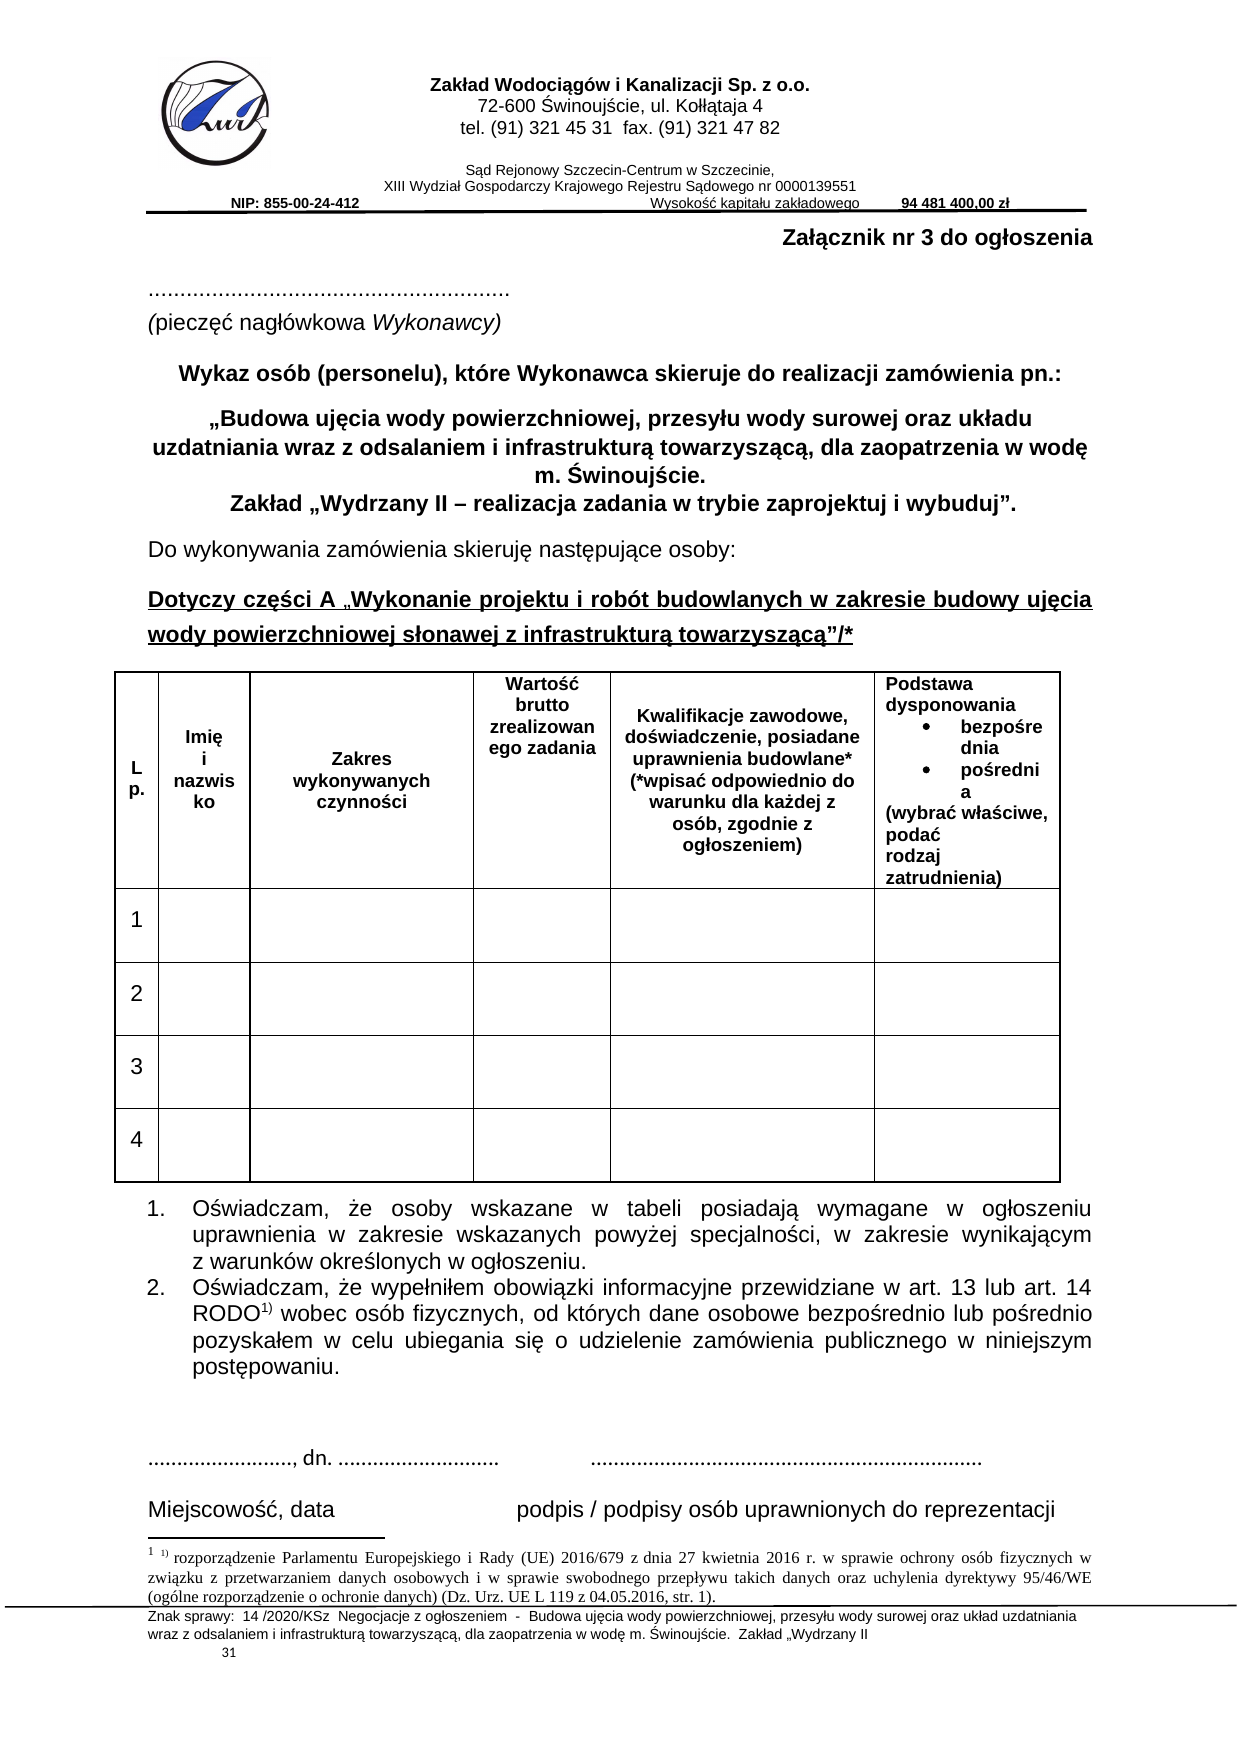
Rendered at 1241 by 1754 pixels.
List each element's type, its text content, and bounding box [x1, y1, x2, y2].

table_cell [875, 889, 1059, 962]
table_cell [159, 963, 249, 1035]
text „Budowa ujęcia wody powierzchniowej, przesyłu wody surowej oraz układu uzdatniania wraz z odsalaniem i infrastrukturą towarzyszącą, dla zaopatrzenia w wodę m. Świnoujście. [148, 405, 1093, 488]
table_cell [611, 1109, 874, 1181]
text Wykaz osób (personelu), które Wykonawca skieruje do realizacji zamówienia pn.: [148, 360, 1093, 386]
table_cell [875, 1109, 1059, 1181]
table_cell [474, 1109, 610, 1181]
table_header Kwalifikacje zawodowe, doświadczenie, posiadane uprawnienia budowlane* (*wpisać odpowiednio do warunku dla każdej z osób, zgodnie z ogłoszeniem) [611, 673, 874, 888]
table_cell 3 [116, 1036, 158, 1108]
table_header Imię i nazwisko [159, 673, 249, 888]
table_cell [159, 1036, 249, 1108]
table_cell [251, 1109, 473, 1181]
text ........................., dn. ............................ .................................................................... [148, 1443, 1093, 1471]
text Załącznik nr 3 do ogłoszenia [148, 224, 1093, 251]
table_cell 4 [116, 1109, 158, 1181]
list Oświadczam, że wypełniłem obowiązki informacyjne przewidziane w art. 13 lub art. 14 RODO) wobec osób fizycznych, od których dane osobowe bezpośrednio lub pośrednio pozyskałem w celu ubiegania się o udzielenie zamówienia publicznego w niniejszym postępowaniu. [146, 1274, 1093, 1379]
table_header Podstawa dysponowania bezpośrednia pośrednia (wybrać właściwe, podać rodzaj zatrudnienia) [875, 673, 1059, 888]
table_cell 2 [116, 963, 158, 1035]
table_cell [474, 1036, 610, 1108]
table_cell [251, 1036, 473, 1108]
table_header Lp. [116, 673, 158, 888]
table_header Zakres wykonywanych czynności [251, 673, 473, 888]
table_cell [159, 889, 249, 962]
table_cell [611, 889, 874, 962]
table_cell [875, 963, 1059, 1035]
table_cell [159, 1109, 249, 1181]
list Oświadczam, że osoby wskazane w tabeli posiadają wymagane w ogłoszeniu uprawnienia w zakresie wskazanych powyżej specjalności, w zakresie wynikającym z warunków określonych w ogłoszeniu. [146, 1195, 1093, 1274]
table_cell [474, 889, 610, 962]
table_cell 1 [116, 889, 158, 962]
table_cell [251, 963, 473, 1035]
text ......................................................... (pieczęć nagłówkowa Wykonawcy) [148, 275, 1093, 336]
picture [158, 57, 272, 170]
table_cell [875, 1036, 1059, 1108]
table_cell [474, 963, 610, 1035]
text Zakład „Wydrzany II – realizacja zadania w trybie zaprojektuj i wybuduj”. [148, 490, 1093, 517]
table_cell [251, 889, 473, 962]
table_header Wartość brutto zrealizowanego zadania [474, 673, 610, 888]
table_cell [611, 963, 874, 1035]
text Dotyczy części A „Wykonanie projektu i robót budowlanych w zakresie budowy ujęcia wody powierzchniowej słonawej z infrastrukturą towarzyszącą”/* [148, 586, 1093, 609]
text Dotyczy części A „Wykonanie projektu i robót budowlanych w zakresie budowy ujęcia wody powierzchniowej słonawej z infrastrukturą towarzyszącą”/* [148, 610, 1093, 647]
text Miejscowość, data podpis / podpisy osób uprawnionych do reprezentacji [148, 1496, 1093, 1522]
text Do wykonywania zamówienia skieruję następujące osoby: [148, 536, 1093, 562]
table_cell [611, 1036, 874, 1108]
